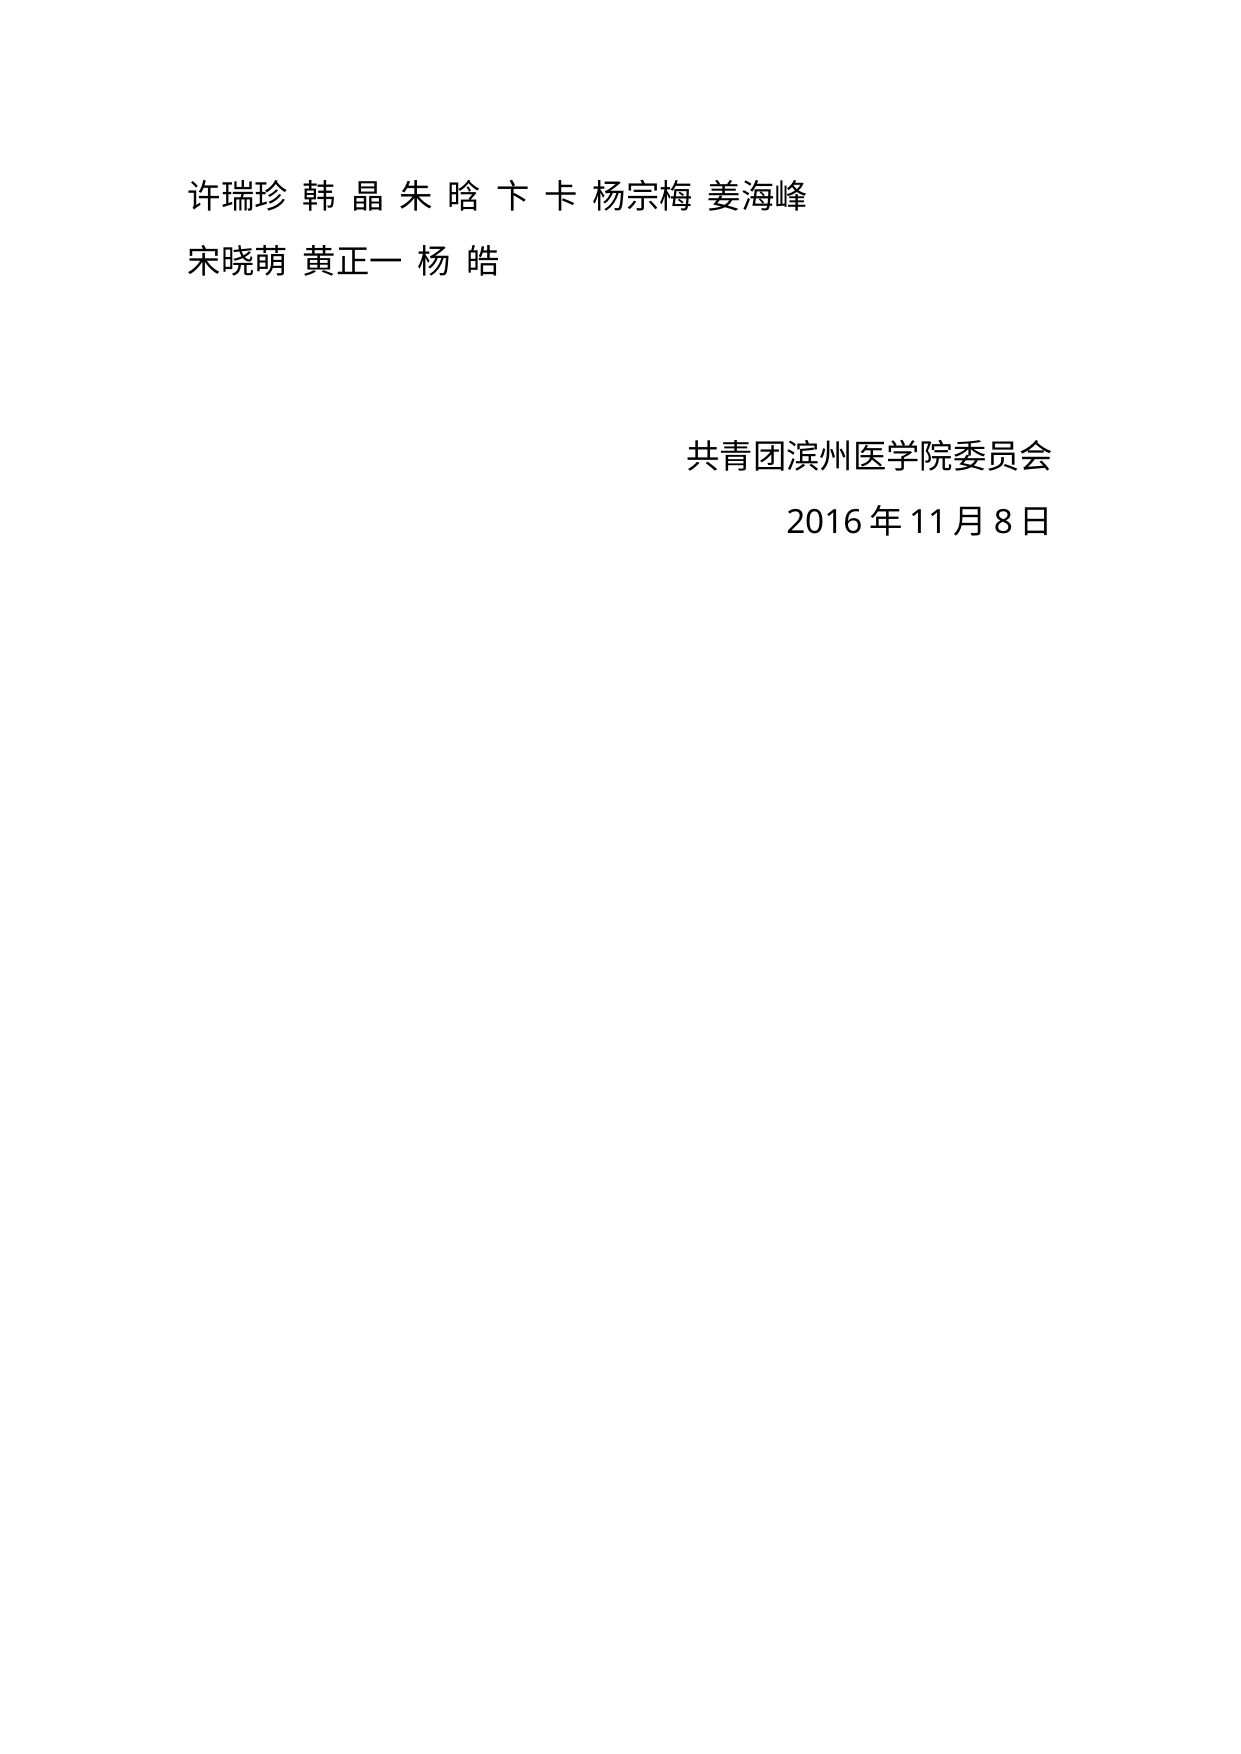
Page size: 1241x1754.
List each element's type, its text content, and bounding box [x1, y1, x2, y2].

text 2016年11月8日 [187, 487, 1053, 552]
text 许瑞珍 韩 晶 朱 晗 卞 卡 杨宗梅 姜海峰 [187, 162, 1053, 227]
text 宋晓萌 黄正一 杨 皓 [187, 227, 1053, 292]
text 共青团滨州医学院委员会 [187, 422, 1053, 487]
